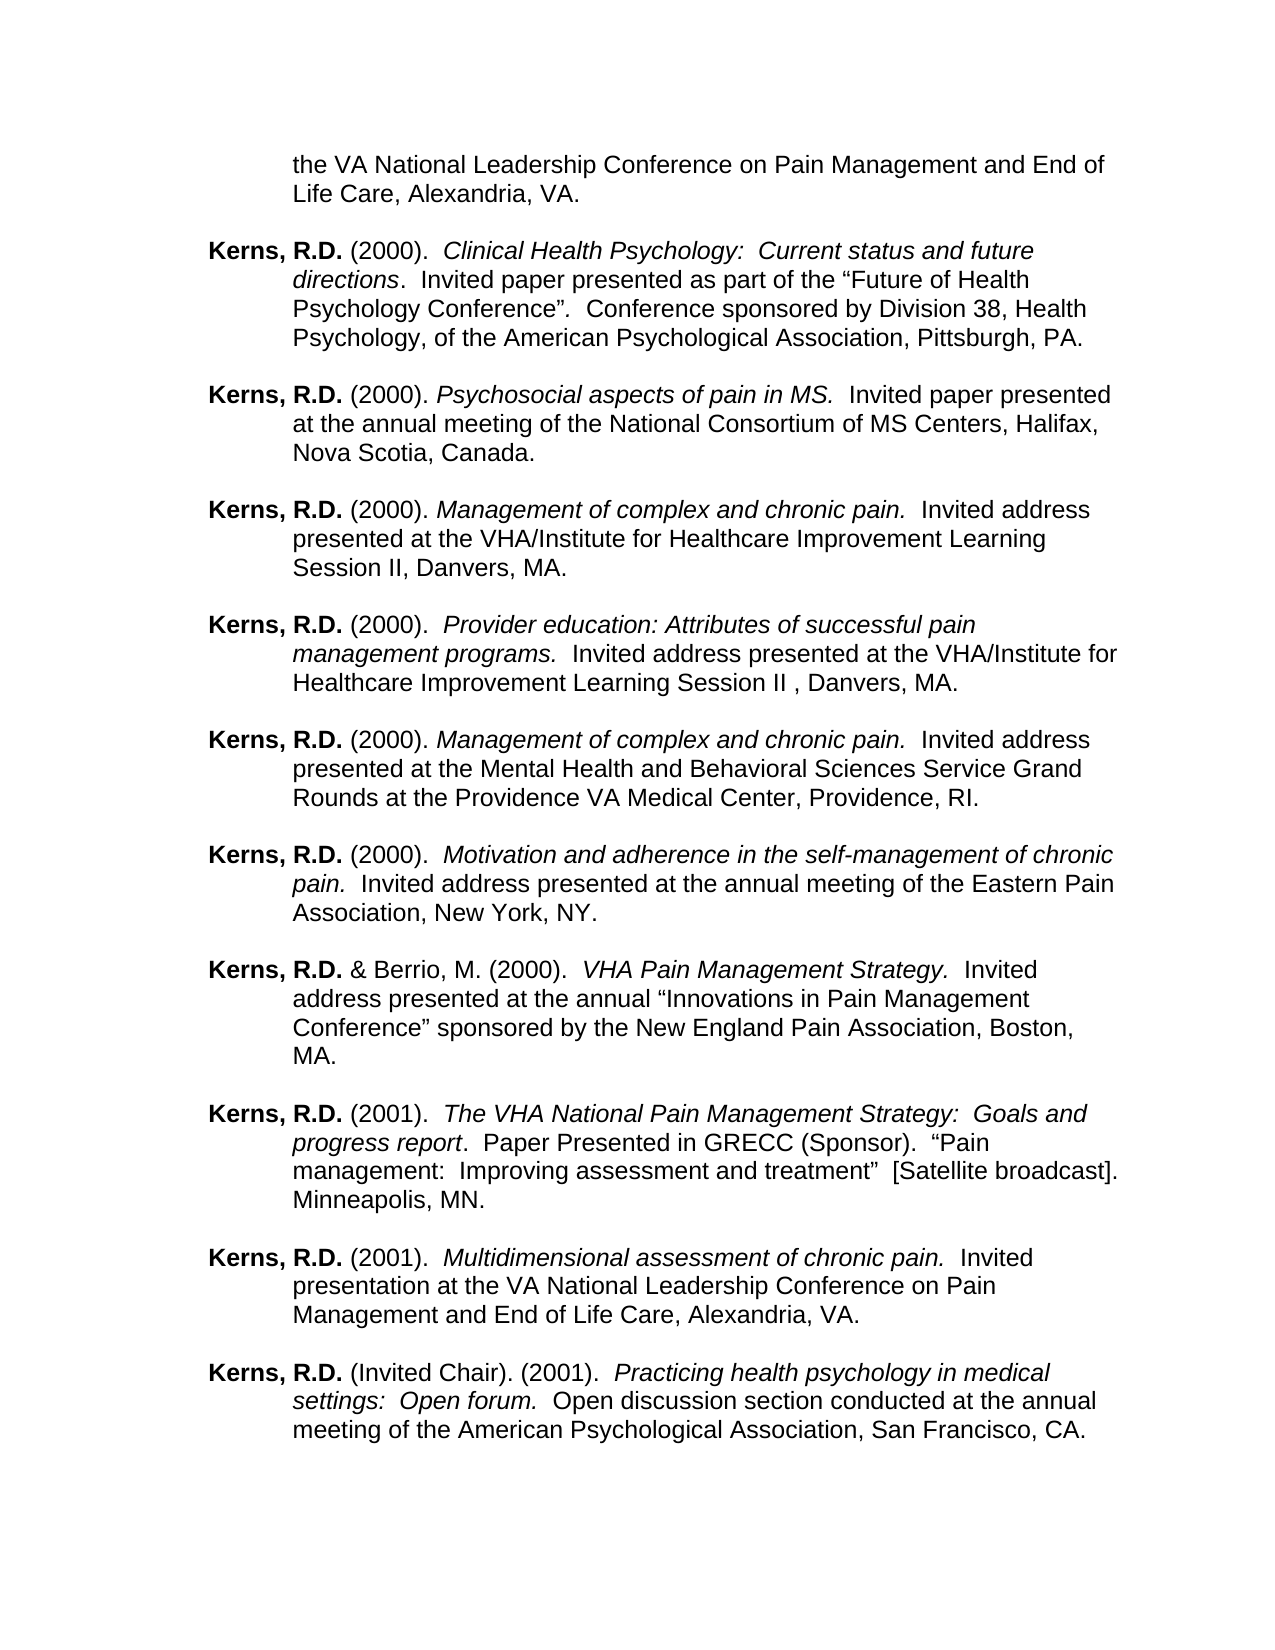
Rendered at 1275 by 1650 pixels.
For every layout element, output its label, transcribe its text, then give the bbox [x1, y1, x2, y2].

text Kerns, R.D. & Berrio, M. (2000). VHA Pain Management Strategy. Invited [150, 955, 1125, 984]
text Kerns, R.D. (2000). Management of complex and chronic pain. Invited address [150, 495, 1125, 524]
text Conference” sponsored by the New England Pain Association, Boston, [150, 1012, 1125, 1041]
text Minneapolis, MN. [150, 1185, 1125, 1214]
text Kerns, R.D. (2001). Multidimensional assessment of chronic pain. Invited [150, 1242, 1125, 1271]
text Psychology, of the American Psychological Association, Pittsburgh, PA. [150, 322, 1125, 351]
text Kerns, R.D. (2000). Management of complex and chronic pain. Invited address [150, 725, 1125, 754]
text Kerns, R.D. (2000). Provider education: Attributes of successful pain [150, 610, 1125, 639]
text presented at the Mental Health and Behavioral Sciences Service Grand [150, 754, 1125, 782]
text Psychology Conference”. Conference sponsored by Division 38, Health [150, 294, 1125, 322]
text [150, 150, 1125, 179]
text Session II, Danvers, MA. [150, 552, 1125, 581]
text Nova Scotia, Canada. [150, 437, 1125, 466]
text meeting of the American Psychological Association, San Francisco, CA. [150, 1415, 1125, 1444]
text Kerns, R.D. (2000). Psychosocial aspects of pain in MS. Invited paper presented [150, 380, 1125, 409]
text address presented at the annual “Innovations in Pain Management [150, 984, 1125, 1012]
text Healthcare Improvement Learning Session II , Danvers, MA. [150, 667, 1125, 696]
text management: Improving assessment and treatment” [Satellite broadcast]. [150, 1156, 1125, 1185]
text Life Care, Alexandria, VA. [150, 179, 1125, 207]
text directions. Invited paper presented as part of the “Future of Health [150, 265, 1125, 294]
text Kerns, R.D. (2000). Motivation and adherence in the self-management of chronic [150, 840, 1125, 869]
text at the annual meeting of the National Consortium of MS Centers, Halifax, [150, 409, 1125, 437]
text pain. Invited address presented at the annual meeting of the Eastern Pain [150, 869, 1125, 897]
text Management and End of Life Care, Alexandria, VA. [150, 1300, 1125, 1329]
text Kerns, R.D. (Invited Chair). (2001). Practicing health psychology in medical [150, 1357, 1125, 1386]
text Rounds at the Providence VA Medical Center, Providence, RI. [150, 782, 1125, 811]
text presented at the VHA/Institute for Healthcare Improvement Learning [150, 524, 1125, 552]
text Kerns, R.D. (2000). Clinical Health Psychology: Current status and future [150, 236, 1125, 265]
text Association, New York, NY. [150, 897, 1125, 926]
text settings: Open forum. Open discussion section conducted at the annual [150, 1386, 1125, 1415]
text MA. [150, 1041, 1125, 1070]
text Kerns, R.D. (2001). The VHA National Pain Management Strategy: Goals and [150, 1099, 1125, 1127]
text presentation at the VA National Leadership Conference on Pain [150, 1271, 1125, 1300]
text management programs. Invited address presented at the VHA/Institute for [150, 639, 1125, 667]
text progress report. Paper Presented in GRECC (Sponsor). “Pain [150, 1127, 1125, 1156]
